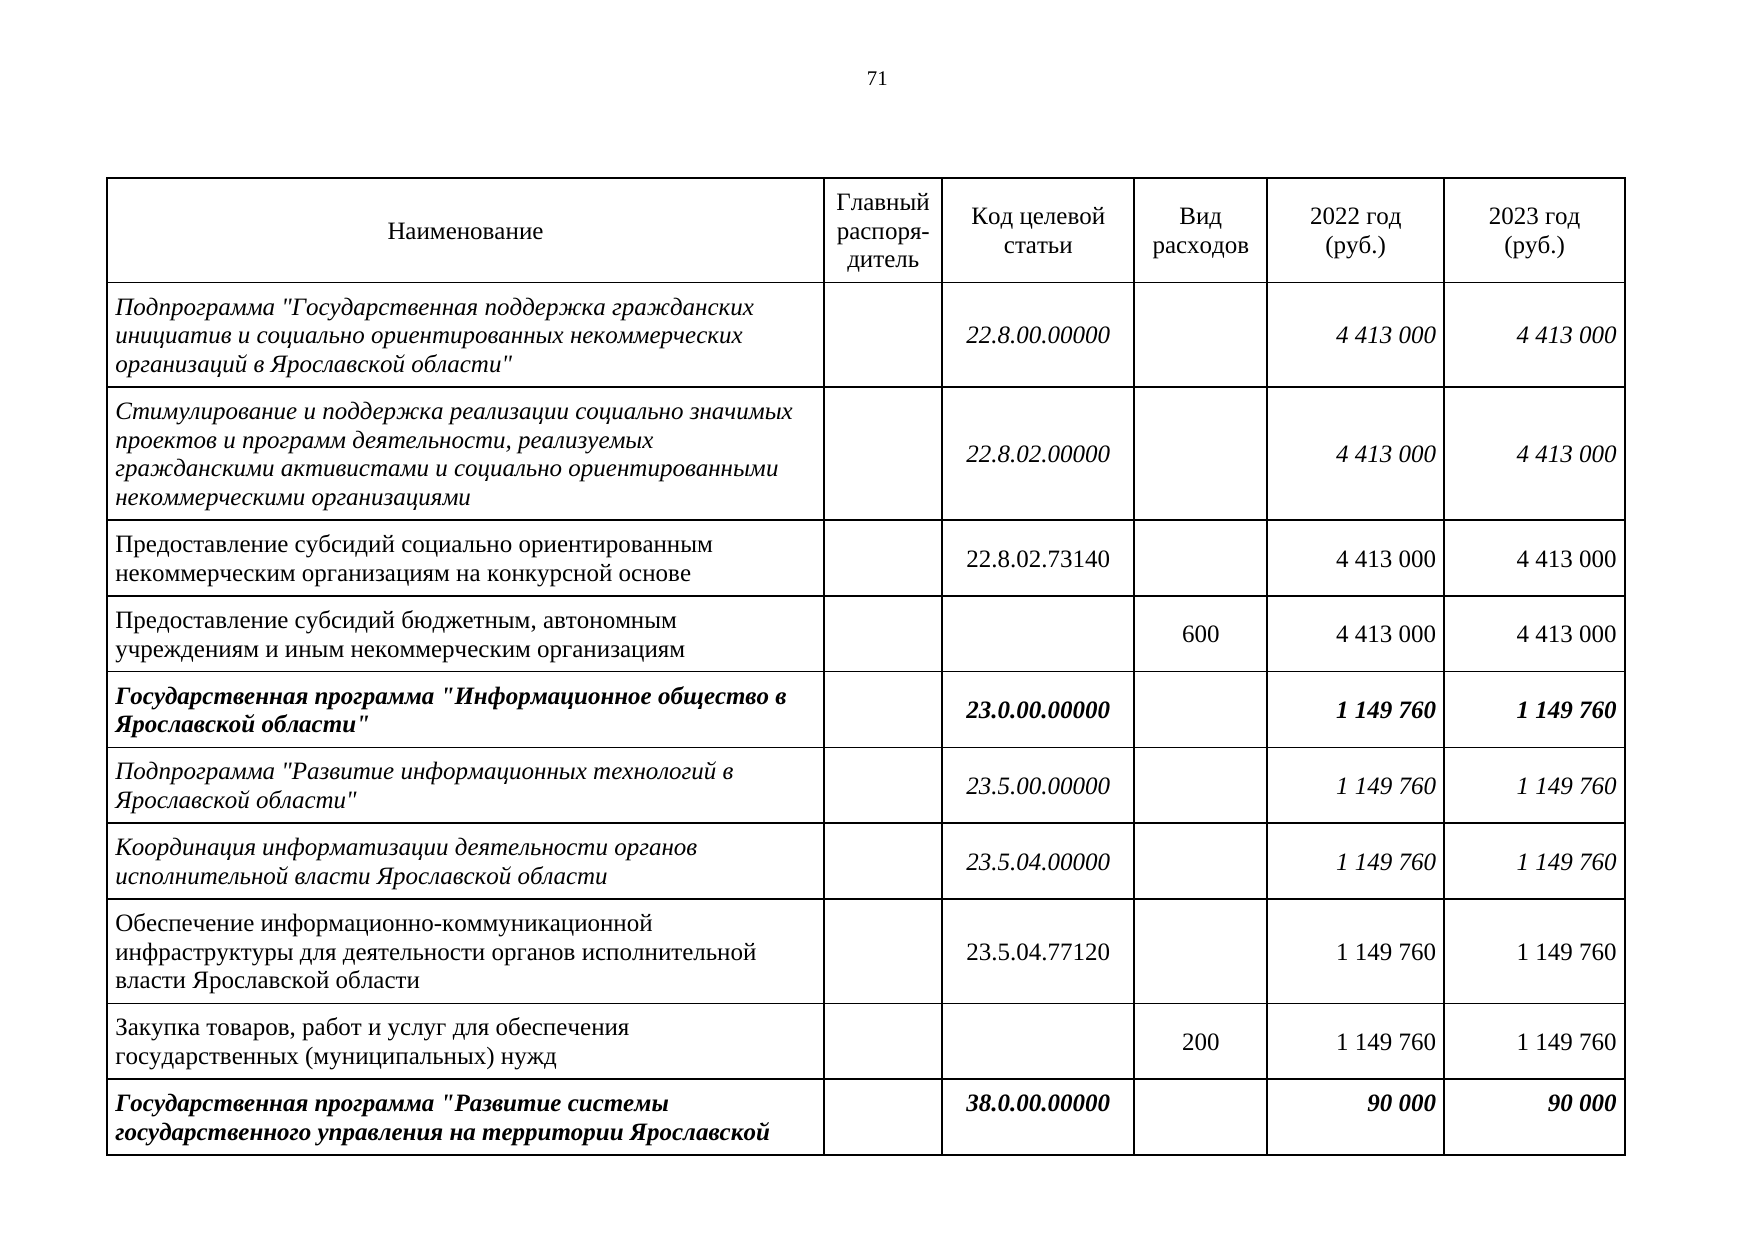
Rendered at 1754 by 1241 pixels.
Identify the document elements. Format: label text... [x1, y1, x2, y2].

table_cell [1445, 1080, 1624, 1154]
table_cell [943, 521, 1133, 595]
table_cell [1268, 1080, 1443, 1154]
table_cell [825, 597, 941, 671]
table_header Главный распоря-дитель [825, 179, 941, 282]
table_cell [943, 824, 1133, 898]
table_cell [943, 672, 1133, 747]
table_header Наименование [108, 179, 823, 282]
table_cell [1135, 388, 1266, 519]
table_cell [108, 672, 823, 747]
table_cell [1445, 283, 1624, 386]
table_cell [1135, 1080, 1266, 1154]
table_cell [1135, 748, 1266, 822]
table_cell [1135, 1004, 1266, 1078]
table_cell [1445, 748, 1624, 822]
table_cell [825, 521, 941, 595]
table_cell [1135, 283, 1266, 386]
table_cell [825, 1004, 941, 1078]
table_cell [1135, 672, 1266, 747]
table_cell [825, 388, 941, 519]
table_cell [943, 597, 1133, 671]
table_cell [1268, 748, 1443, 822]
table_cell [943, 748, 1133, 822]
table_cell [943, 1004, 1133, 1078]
table_header Код целевой статьи [943, 179, 1133, 282]
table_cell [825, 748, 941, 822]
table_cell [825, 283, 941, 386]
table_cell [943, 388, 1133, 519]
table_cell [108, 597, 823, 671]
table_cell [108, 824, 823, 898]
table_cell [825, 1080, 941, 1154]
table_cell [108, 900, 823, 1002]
table_header 2023 год (руб.) [1445, 179, 1624, 282]
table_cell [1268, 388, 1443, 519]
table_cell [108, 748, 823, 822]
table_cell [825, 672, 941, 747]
table_header 2022 год (руб.) [1268, 179, 1443, 282]
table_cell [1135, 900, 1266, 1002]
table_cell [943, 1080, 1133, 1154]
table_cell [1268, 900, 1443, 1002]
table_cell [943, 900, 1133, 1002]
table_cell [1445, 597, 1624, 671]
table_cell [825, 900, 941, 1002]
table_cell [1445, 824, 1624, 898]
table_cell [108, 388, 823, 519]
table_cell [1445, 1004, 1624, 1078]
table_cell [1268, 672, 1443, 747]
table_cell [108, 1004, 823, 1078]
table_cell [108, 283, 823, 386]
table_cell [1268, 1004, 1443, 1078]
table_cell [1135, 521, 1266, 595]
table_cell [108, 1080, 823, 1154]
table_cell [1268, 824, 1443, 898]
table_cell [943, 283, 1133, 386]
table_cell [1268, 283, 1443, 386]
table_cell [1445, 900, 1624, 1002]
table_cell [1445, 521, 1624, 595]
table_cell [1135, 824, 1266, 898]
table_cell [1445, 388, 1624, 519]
table_header Вид расходов [1135, 179, 1266, 282]
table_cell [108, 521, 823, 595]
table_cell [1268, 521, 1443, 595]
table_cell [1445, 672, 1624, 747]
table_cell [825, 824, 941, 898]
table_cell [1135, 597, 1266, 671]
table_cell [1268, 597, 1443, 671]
